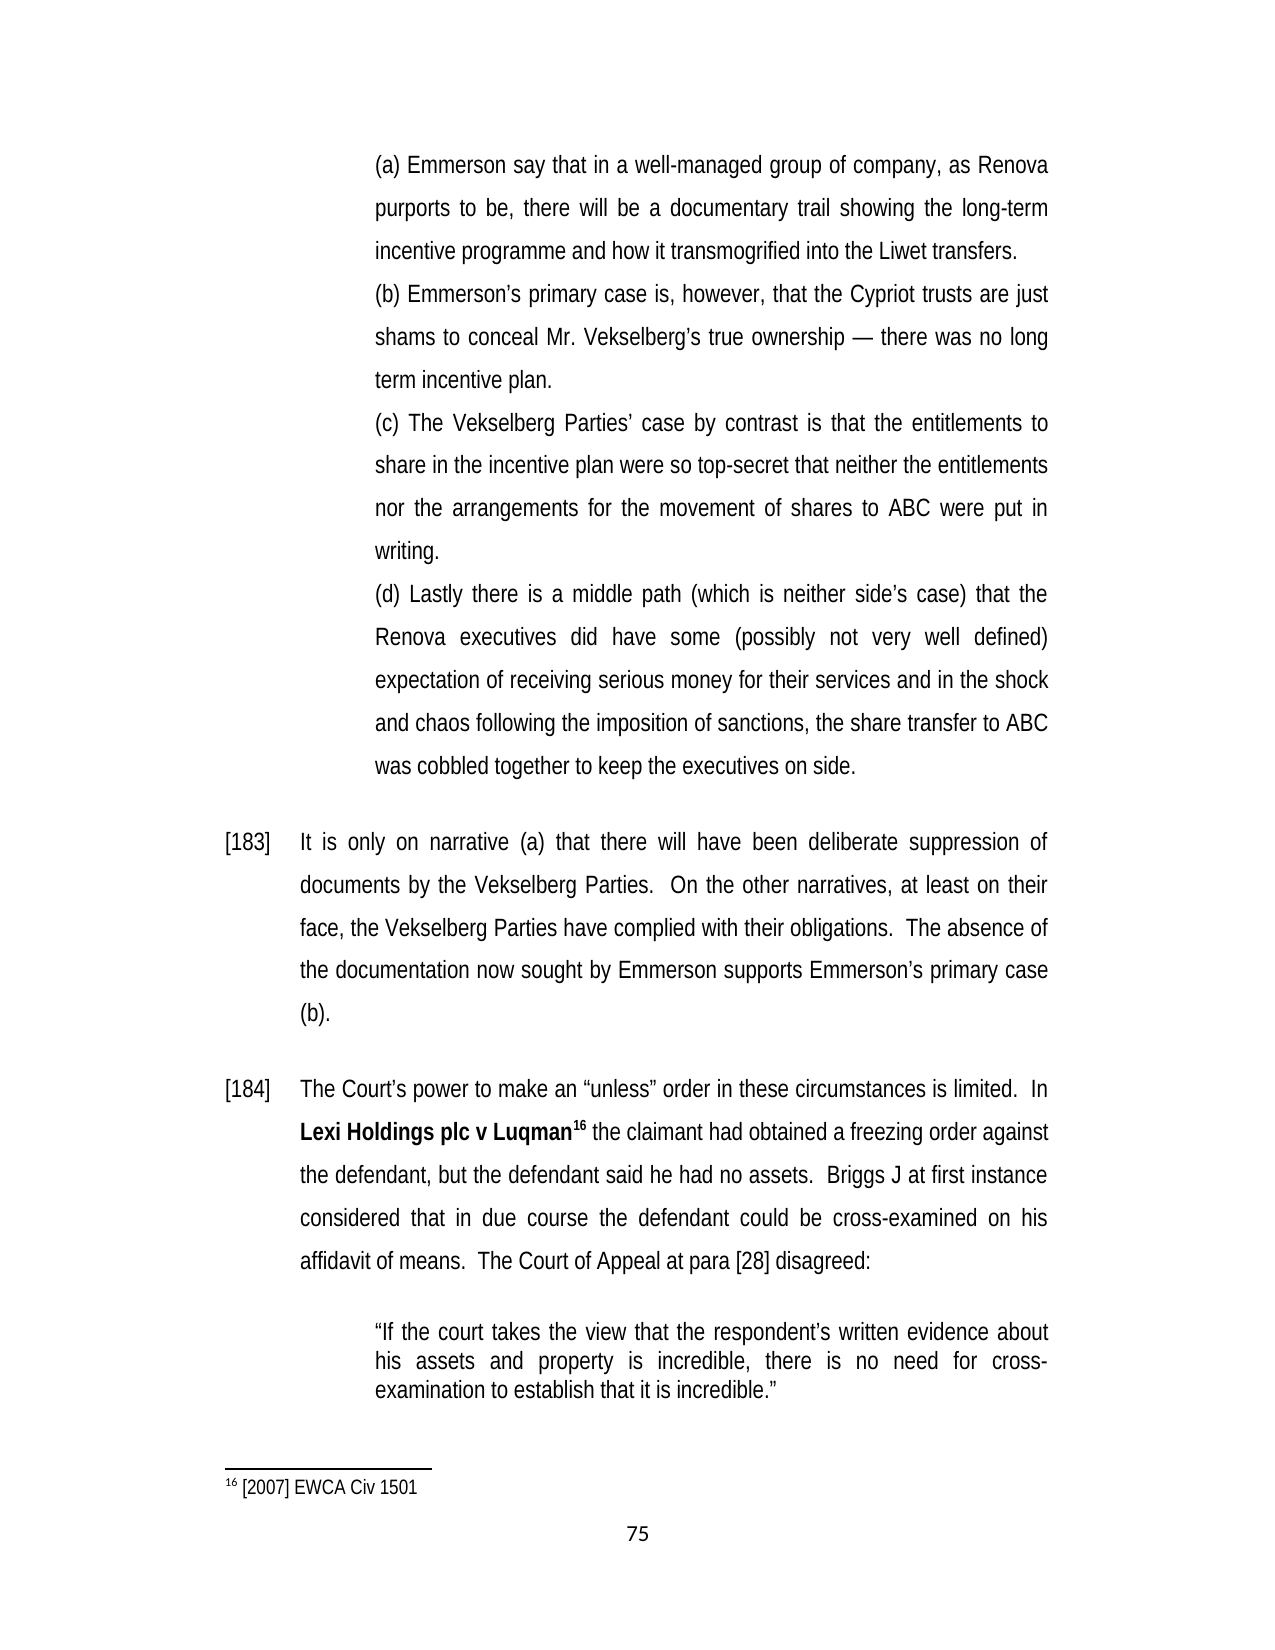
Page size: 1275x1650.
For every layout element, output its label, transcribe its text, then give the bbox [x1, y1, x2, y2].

list It is only on narrative (a) that there will have been deliberate suppression of documents by the Vekselberg Parties. On the other narratives, at least on their face, the Vekselberg Parties have complied with their obligations. The absence of the documentation now sought by Emmerson supports Emmerson’s primary case (b). [225, 827, 1050, 1027]
list (d) Lastly there is a middle path (which is neither side’s case) that the Renova executives did have some (possibly not very well defined) expectation of receiving serious money for their services and in the shock and chaos following the imposition of sanctions, the share transfer to ABC was cobbled together to keep the executives on side. [375, 579, 1050, 779]
list (b) Emmerson’s primary case is, however, that the Cypriot trusts are just shams to conceal Mr. Vekselberg’s true ownership — there was no long term incentive plan. [375, 279, 1050, 393]
list The Court’s power to make an “unless” order in these circumstances is limited. In Lexi Holdings plc v Luqman the claimant had obtained a freezing order against the defendant, but the defendant said he had no assets. Briggs J at first instance considered that in due course the defendant could be cross-examined on his affidavit of means. The Court of Appeal at para [28] disagreed: [225, 1074, 1050, 1274]
list (c) The Vekselberg Parties’ case by contrast is that the entitlements to share in the incentive plan were so top-secret that neither the entitlements nor the arrangements for the movement of shares to ABC were put in writing. [375, 407, 1050, 565]
list (a) Emmerson say that in a well-managed group of company, as Renova purports to be, there will be a documentary trail showing the long-term incentive programme and how it transmogrified into the Liwet transfers. [375, 150, 1050, 264]
list “If the court takes the view that the respondent’s written evidence about his assets and property is incredible, there is no need for cross-examination to establish that it is incredible.” [375, 1317, 1050, 1403]
